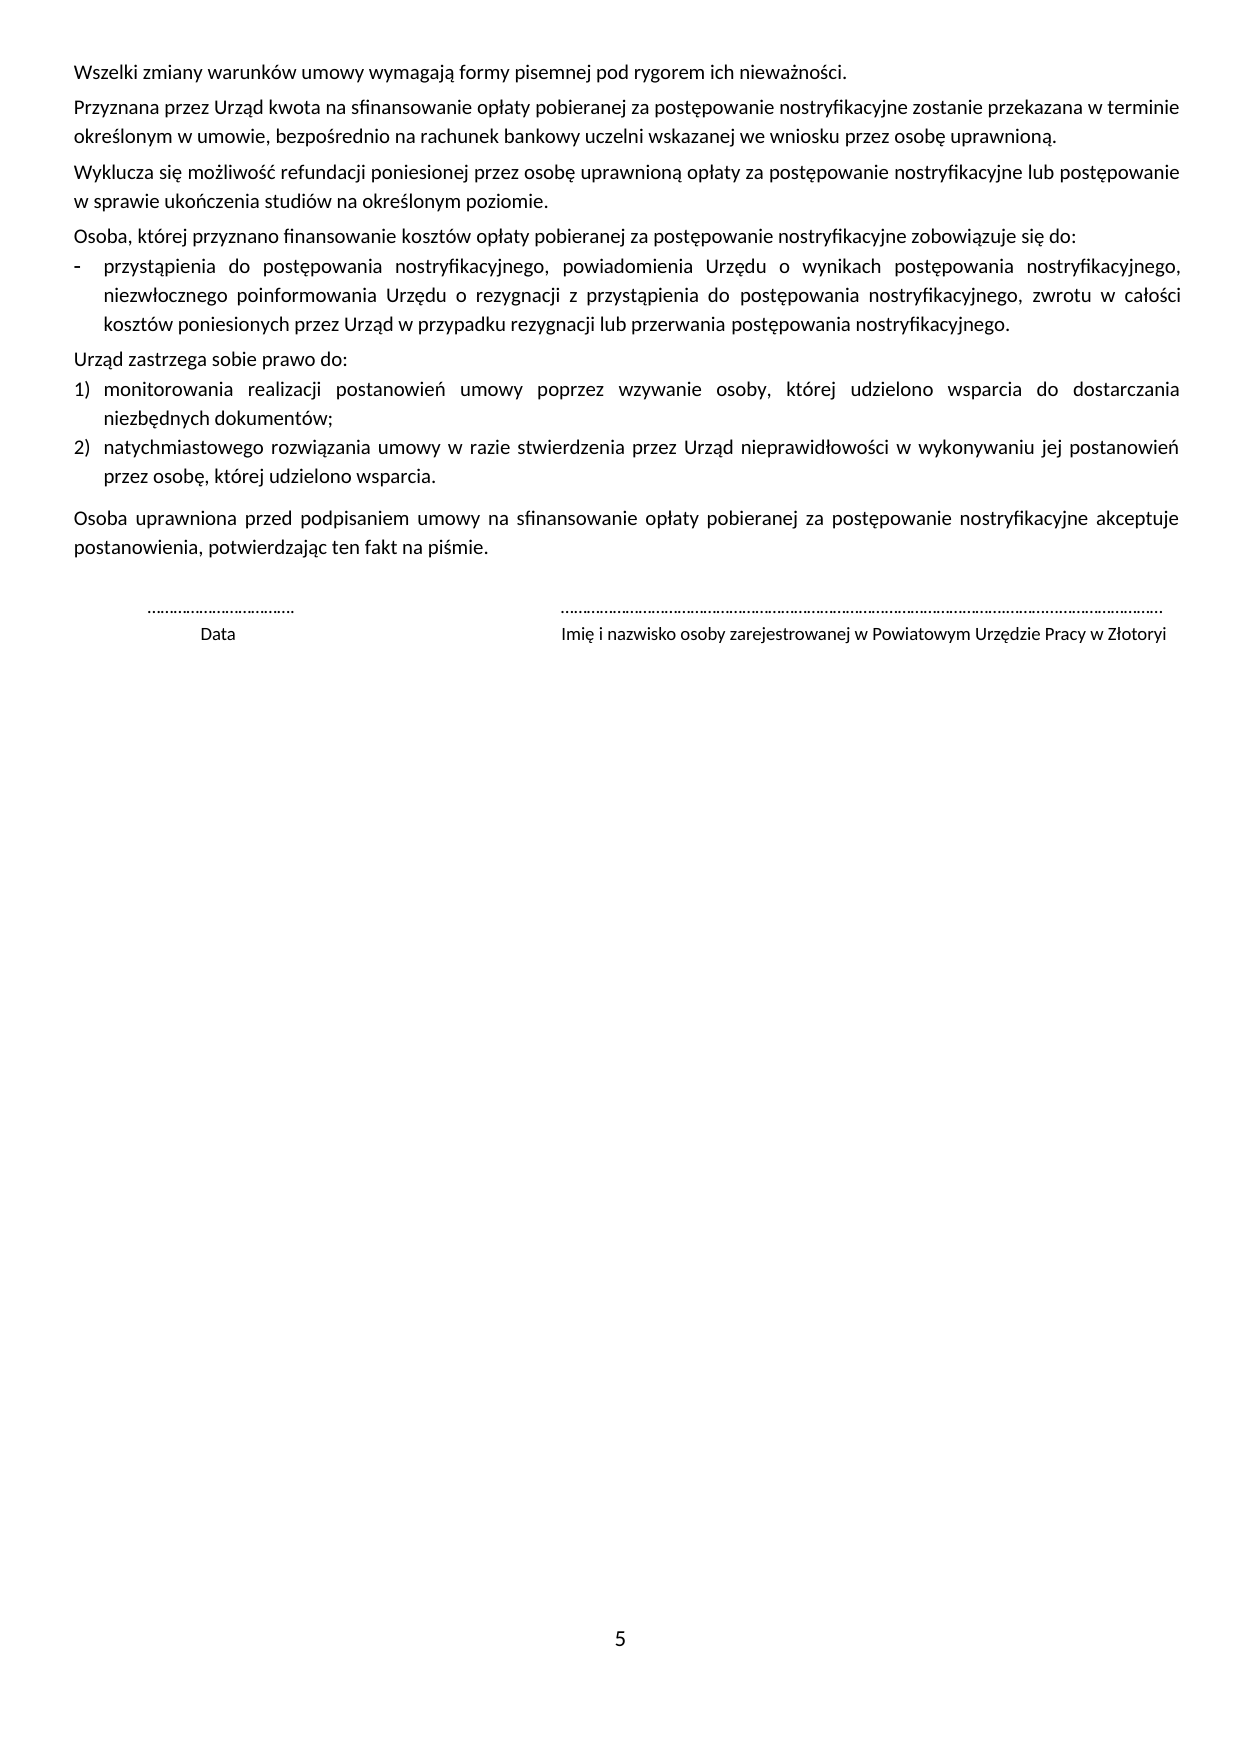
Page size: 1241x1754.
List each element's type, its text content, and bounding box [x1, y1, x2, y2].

text Urząd zastrzega sobie prawo do: [74, 347, 1181, 372]
text Osoba, której przyznano finansowanie kosztów opłaty pobieranej za postępowanie nostryfikacyjne zobowiązuje się do: [74, 224, 1181, 249]
text Data Imię i nazwisko osoby zarejestrowanej w Powiatowym Urzędzie Pracy w Złotoryi [74, 622, 1181, 645]
text Przyznana przez Urząd kwota na sfinansowanie opłaty pobieranej za postępowanie nostryfikacyjne zostanie przekazana w terminie określonym w umowie, bezpośrednio na rachunek bankowy uczelni wskazanej we wniosku przez osobę uprawnioną. [74, 94, 1181, 149]
text Wyklucza się możliwość refundacji poniesionej przez osobę uprawnioną opłaty za postępowanie nostryfikacyjne lub postępowanie w sprawie ukończenia studiów na określonym poziomie. [74, 159, 1181, 214]
text ……………………………. ………………………………………………………………………………………….………...…………………… [74, 595, 1181, 618]
text Wszelki zmiany warunków umowy wymagają formy pisemnej pod rygorem ich nieważności. [74, 59, 1181, 84]
text Osoba uprawniona przed podpisaniem umowy na sfinansowanie opłaty pobieranej za postępowanie nostryfikacyjne akceptuje postanowienia, potwierdzając ten fakt na piśmie. [74, 505, 1181, 559]
list monitorowania realizacji postanowień umowy poprzez wzywanie osoby, której udzielono wsparcia do dostarczania niezbędnych dokumentów; [74, 376, 1181, 430]
list przystąpienia do postępowania nostryfikacyjnego, powiadomienia Urzędu o wynikach postępowania nostryfikacyjnego, niezwłocznego poinformowania Urzędu o rezygnacji z przystąpienia do postępowania nostryfikacyjnego, zwrotu w całości kosztów poniesionych przez Urząd w przypadku rezygnacji lub przerwania postępowania nostryfikacyjnego. [74, 253, 1181, 337]
list natychmiastowego rozwiązania umowy w razie stwierdzenia przez Urząd nieprawidłowości w wykonywaniu jej postanowień przez osobę, której udzielono wsparcia. [74, 434, 1181, 489]
